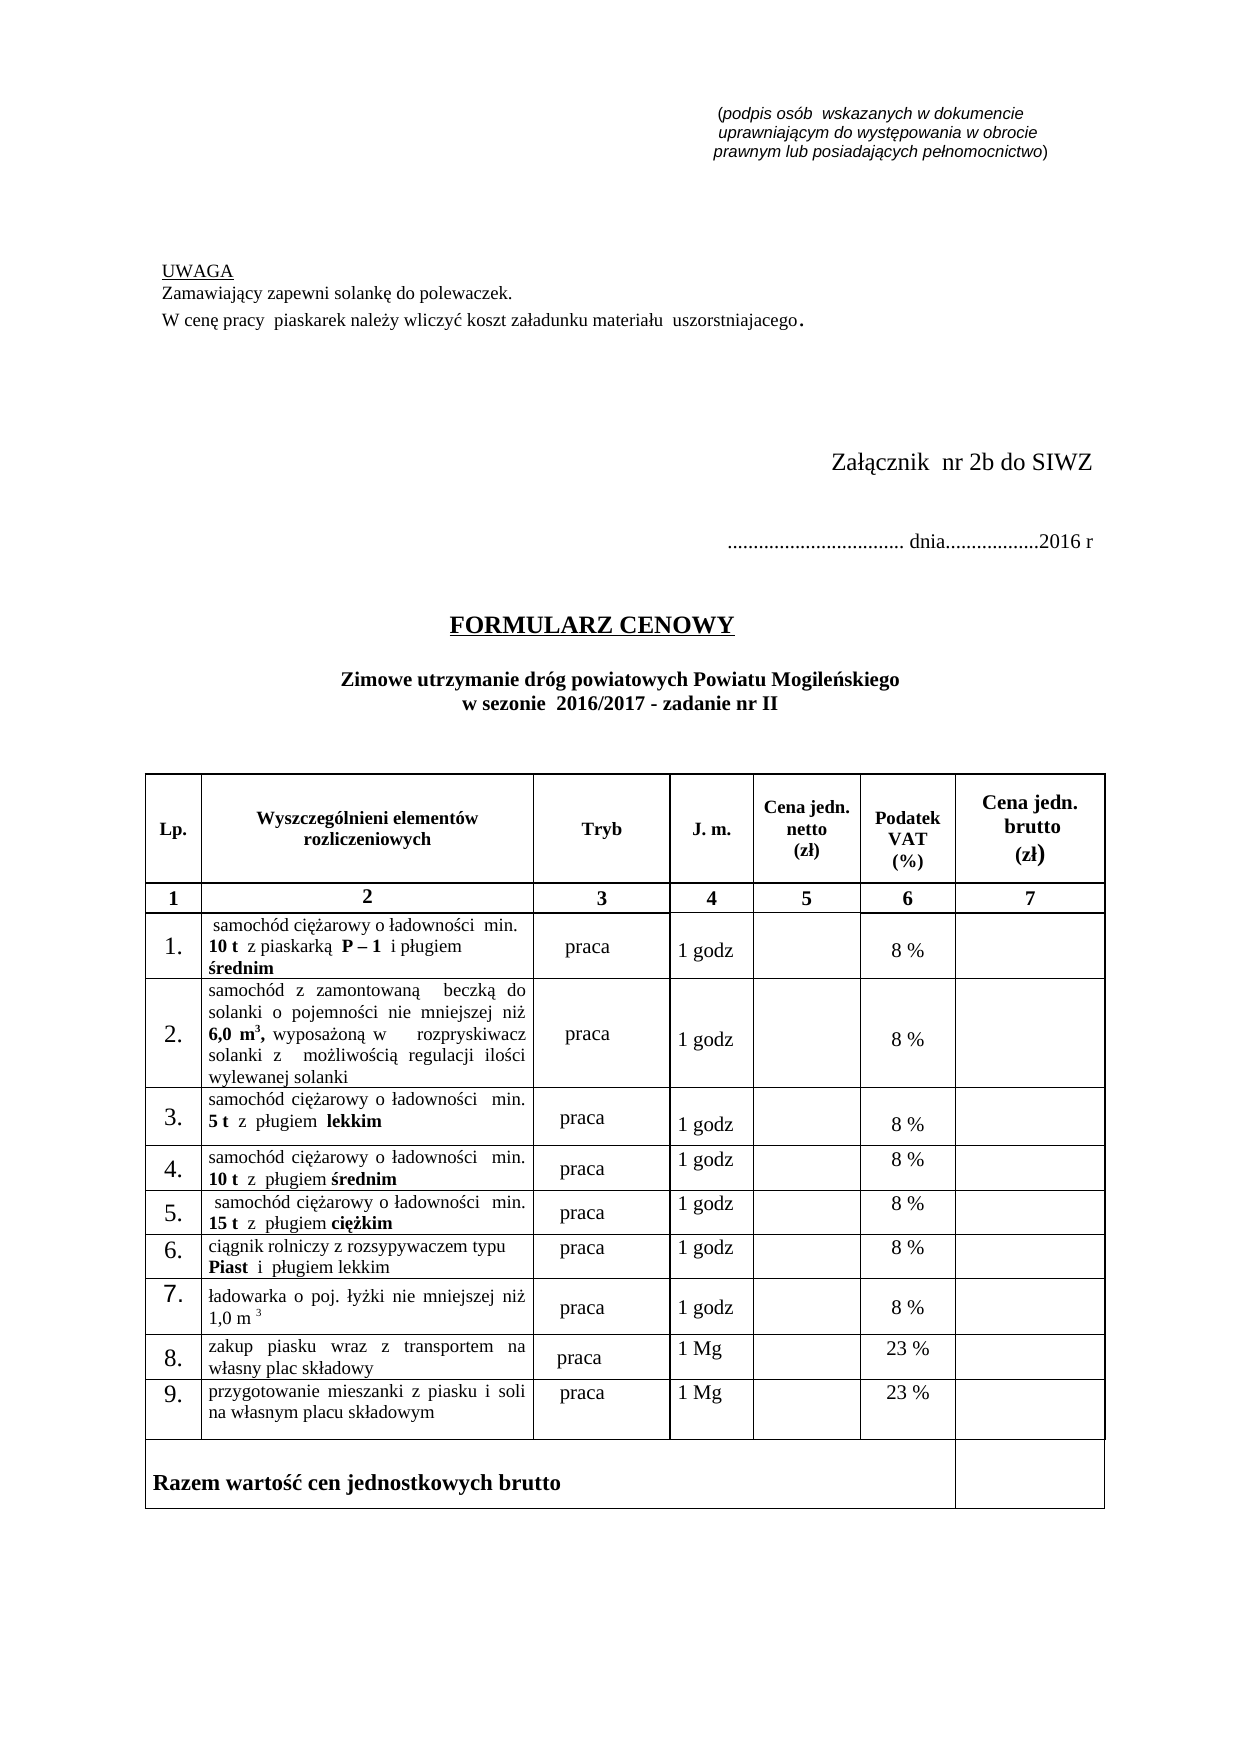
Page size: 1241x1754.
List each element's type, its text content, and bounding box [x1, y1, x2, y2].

table_cell 3 [534, 884, 669, 912]
table_cell ładowarka o poj. łyżki nie mniejszej niż 1,0 m 3 [202, 1279, 533, 1334]
table_cell [754, 1380, 860, 1439]
table_header Podatek VAT (%) [861, 775, 955, 882]
table_cell samochód ciężarowy o ładowności min. 15 t z pługiem ciężkim [202, 1191, 533, 1234]
table_cell [754, 1146, 860, 1189]
table_cell praca [534, 979, 669, 1087]
table_header Lp. [146, 775, 201, 882]
table_cell 3. [146, 1088, 201, 1145]
table_cell praca [534, 1146, 669, 1189]
table_cell [956, 1380, 1104, 1439]
table_cell 1 godz [671, 1279, 753, 1334]
table_cell 23 % [861, 1335, 955, 1378]
table_cell 1 godz [671, 1235, 753, 1278]
table_cell 8. [146, 1335, 201, 1378]
table_cell [754, 1235, 860, 1278]
table_header Cena jedn. netto (zł) [754, 775, 860, 882]
table_header Tryb [534, 775, 669, 882]
table_cell 6. [146, 1235, 201, 1278]
table_cell 1 Mg [671, 1335, 753, 1378]
table_header J. m. [671, 775, 753, 882]
table_cell 1 godz [671, 979, 753, 1087]
text W cenę pracy piaskarek należy wliczyć koszt załadunku materiału uszorstniajacego. [148, 303, 1093, 332]
table_cell praca [534, 1335, 669, 1378]
table_cell 1 godz [671, 1088, 753, 1145]
table_cell [956, 1235, 1104, 1278]
table_cell 23 % [861, 1380, 955, 1439]
text Załącznik nr 2b do SIWZ [148, 447, 1093, 476]
table_cell 8 % [861, 1279, 955, 1334]
text UWAGA [148, 260, 1093, 282]
table_cell [956, 1191, 1104, 1234]
table_cell 2 [202, 884, 533, 912]
table_cell [956, 914, 1104, 978]
text .................................. dnia..................2016 r [148, 529, 1093, 553]
table_cell [754, 1088, 860, 1145]
table_cell 8 % [861, 1088, 955, 1145]
table_cell 1 [146, 884, 201, 912]
table_cell praca [534, 1380, 669, 1439]
table_cell 1 Mg [671, 1380, 753, 1439]
text (podpis osób wskazanych w dokumencie [598, 103, 1093, 123]
table_cell 1. [146, 914, 201, 978]
text Zimowe utrzymanie dróg powiatowych Powiatu Mogileńskiego [148, 667, 1093, 691]
table_cell 8 % [861, 914, 955, 978]
table_cell [956, 1146, 1104, 1189]
table_cell [754, 979, 860, 1087]
table_cell 8 % [861, 1146, 955, 1189]
table_cell 2. [146, 979, 201, 1087]
table_cell 5. [146, 1191, 201, 1234]
table_cell przygotowanie mieszanki z piasku i soli na własnym placu składowym [202, 1380, 533, 1439]
table_header Wyszczególnieni elementów rozliczeniowych [202, 775, 533, 882]
table_cell [754, 1279, 860, 1334]
table_cell samochód z zamontowaną beczką do solanki o pojemności nie mniejszej niż 6,0 m3, wyposażoną w rozpryskiwacz solanki z możliwością regulacji ilości wylewanej solanki [202, 979, 533, 1087]
table_cell praca [534, 1088, 669, 1145]
table_cell 9. [146, 1380, 201, 1439]
table_cell [956, 1335, 1104, 1378]
table_cell [956, 1279, 1104, 1334]
table_cell 6 [861, 884, 955, 912]
table_cell [956, 1440, 1104, 1508]
table_cell samochód ciężarowy o ładowności min. 5 t z pługiem lekkim [202, 1088, 533, 1145]
table_cell 1 godz [671, 913, 753, 978]
table_cell 7 [956, 884, 1104, 912]
subtitle FORMULARZ CENOWY [91, 610, 1093, 638]
table_cell 8 % [861, 979, 955, 1087]
table_cell praca [534, 1191, 669, 1234]
table_cell samochód ciężarowy o ładowności min. 10 t z piaskarką P – 1 i pługiem średnim [202, 914, 533, 978]
table_cell ciągnik rolniczy z rozsypywaczem typu Piast i pługiem lekkim [202, 1235, 533, 1278]
table_cell [754, 913, 860, 978]
table_cell [754, 1191, 860, 1234]
table_cell 7. [146, 1279, 201, 1334]
table_cell 8 % [861, 1191, 955, 1234]
table_cell 4. [146, 1146, 201, 1189]
table_cell 1 godz [671, 1146, 753, 1189]
table_cell 1 godz [671, 1191, 753, 1234]
table_cell [956, 979, 1104, 1087]
table_cell zakup piasku wraz z transportem na własny plac składowy [202, 1335, 533, 1378]
table_cell samochód ciężarowy o ładowności min. 10 t z pługiem średnim [202, 1146, 533, 1189]
table_cell praca [534, 1279, 669, 1334]
text w sezonie 2016/2017 - zadanie nr II [148, 691, 1093, 715]
table_cell [956, 1088, 1104, 1145]
table_cell praca [534, 1235, 669, 1278]
text Zamawiający zapewni solankę do polewaczek. [148, 282, 1093, 303]
text prawnym lub posiadających pełnomocnictwo) [472, 142, 1093, 161]
table_cell 8 % [861, 1235, 955, 1278]
table_header Cena jedn. brutto (zł) [956, 775, 1104, 882]
table_cell praca [534, 914, 669, 978]
text uprawniającym do występowania w obrocie [472, 123, 1093, 142]
table_cell 4 [671, 884, 753, 912]
table_cell 5 [754, 884, 860, 912]
table_cell Razem wartość cen jednostkowych brutto [146, 1440, 955, 1508]
table_cell [754, 1335, 860, 1378]
